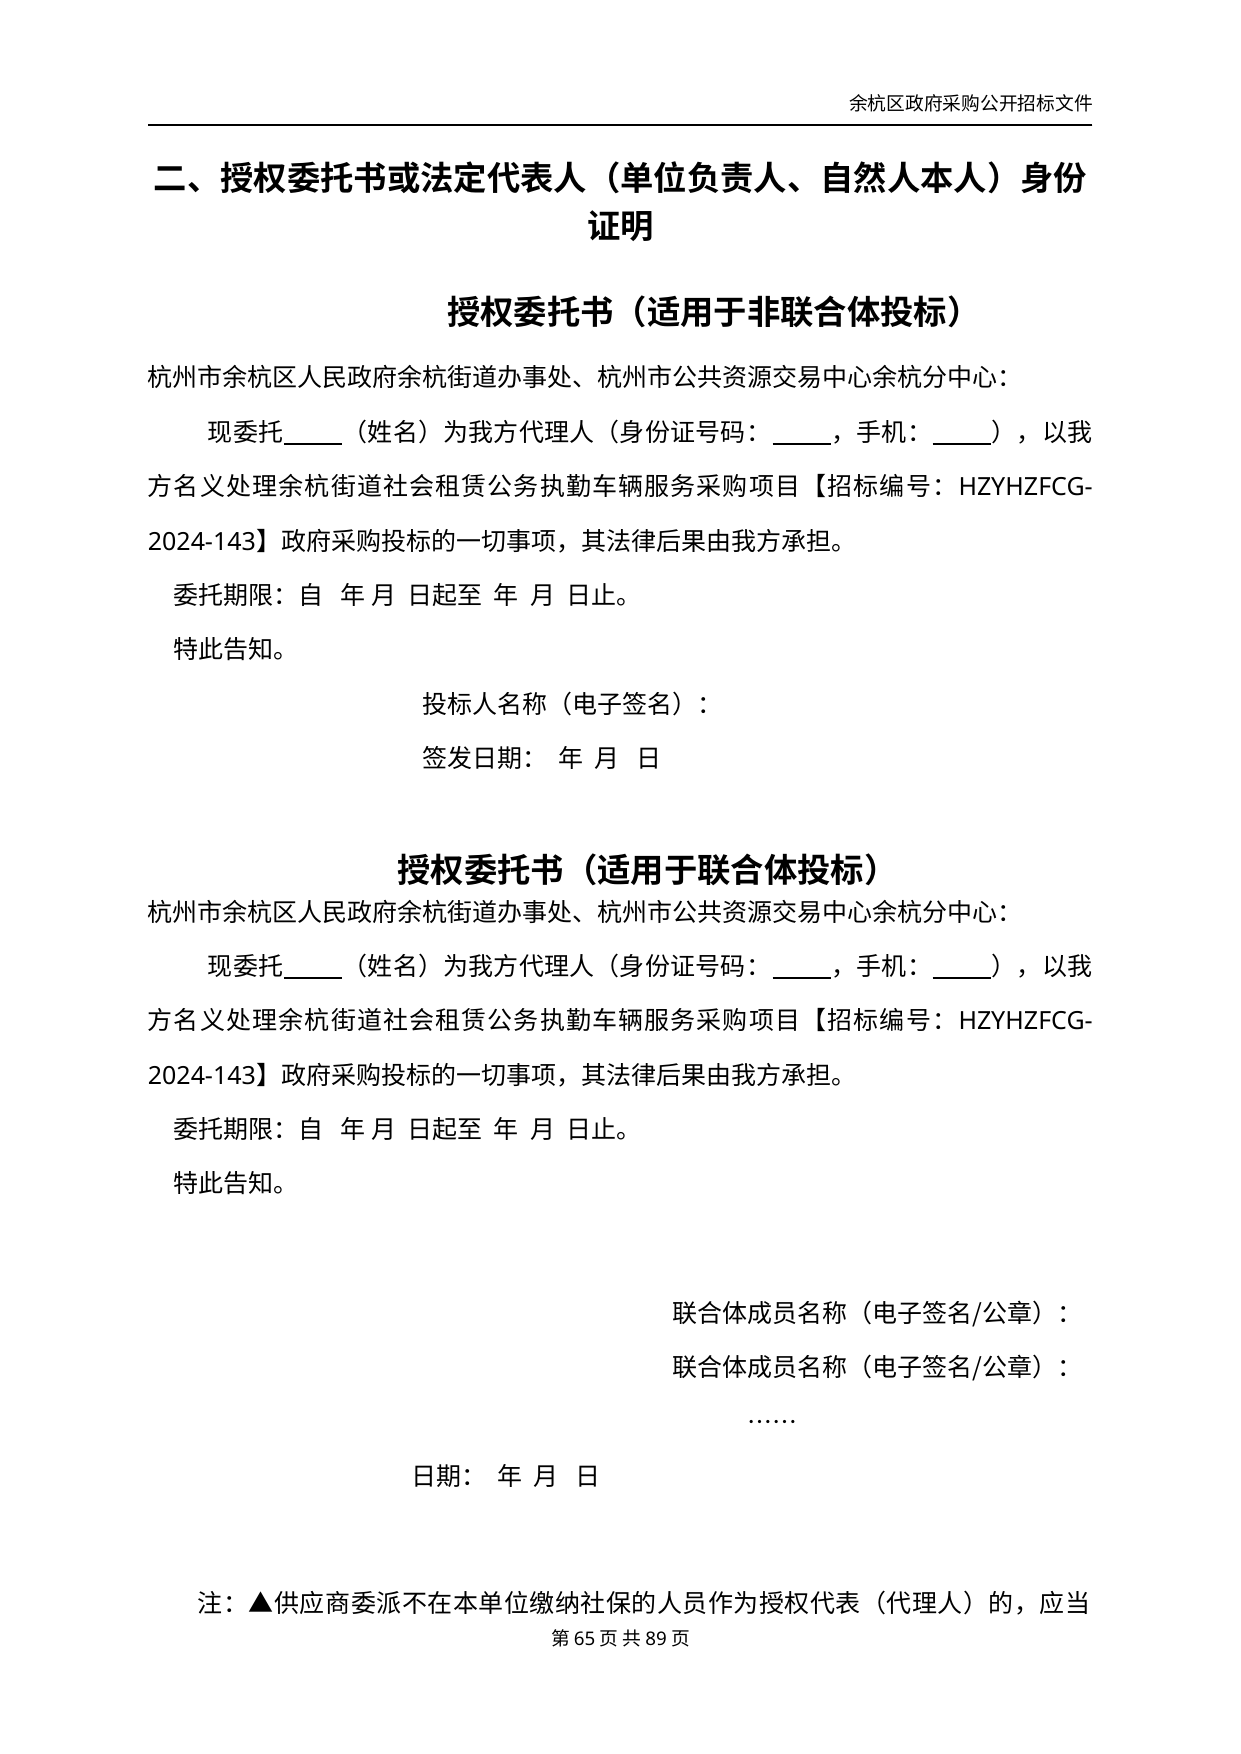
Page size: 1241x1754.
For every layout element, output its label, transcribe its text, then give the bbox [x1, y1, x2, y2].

text …… [148, 1402, 1092, 1438]
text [148, 1583, 1092, 1619]
text 投标人名称（电子签名）： [148, 684, 1092, 720]
text 特此告知。 [148, 1164, 1092, 1200]
text 日期： 年 月 日 [148, 1457, 1092, 1493]
text 委托期限：自 年 月 日起至 年 月 日止。 [148, 575, 1092, 612]
text 联合体成员名称（电子签名/公章）： [148, 1348, 1092, 1384]
text 联合体成员名称（电子签名/公章）： [148, 1293, 1092, 1330]
text 杭州市余杭区人民政府余杭街道办事处、杭州市公共资源交易中心余杭分中心： [148, 892, 1092, 928]
text 杭州市余杭区人民政府余杭街道办事处、杭州市公共资源交易中心余杭分中心： [148, 358, 1092, 394]
text 授权委托书（适用于联合体投标） [148, 844, 1092, 892]
text 现委托 （姓名）为我方代理人（身份证号码： ，手机： ），以我方名义处理余杭街道社会租赁公务执勤车辆服务采购项目【招标编号：HZYHZFCG-2024-143】政府采购投标的一切事项，其法律后果由我方承担。 [148, 946, 1092, 1091]
text 签发日期： 年 月 日 [148, 738, 1092, 775]
text 授权委托书（适用于非联合体投标） [148, 286, 1092, 334]
text 现委托 （姓名）为我方代理人（身份证号码： ，手机： ），以我方名义处理余杭街道社会租赁公务执勤车辆服务采购项目【招标编号：HZYHZFCG-2024-143】政府采购投标的一切事项，其法律后果由我方承担。 [148, 412, 1092, 557]
text 二、授权委托书或法定代表人（单位负责人、自然人本人）身份证明 [148, 151, 1092, 248]
text 特此告知。 [148, 630, 1092, 666]
text 委托期限：自 年 月 日起至 年 月 日止。 [148, 1109, 1092, 1146]
